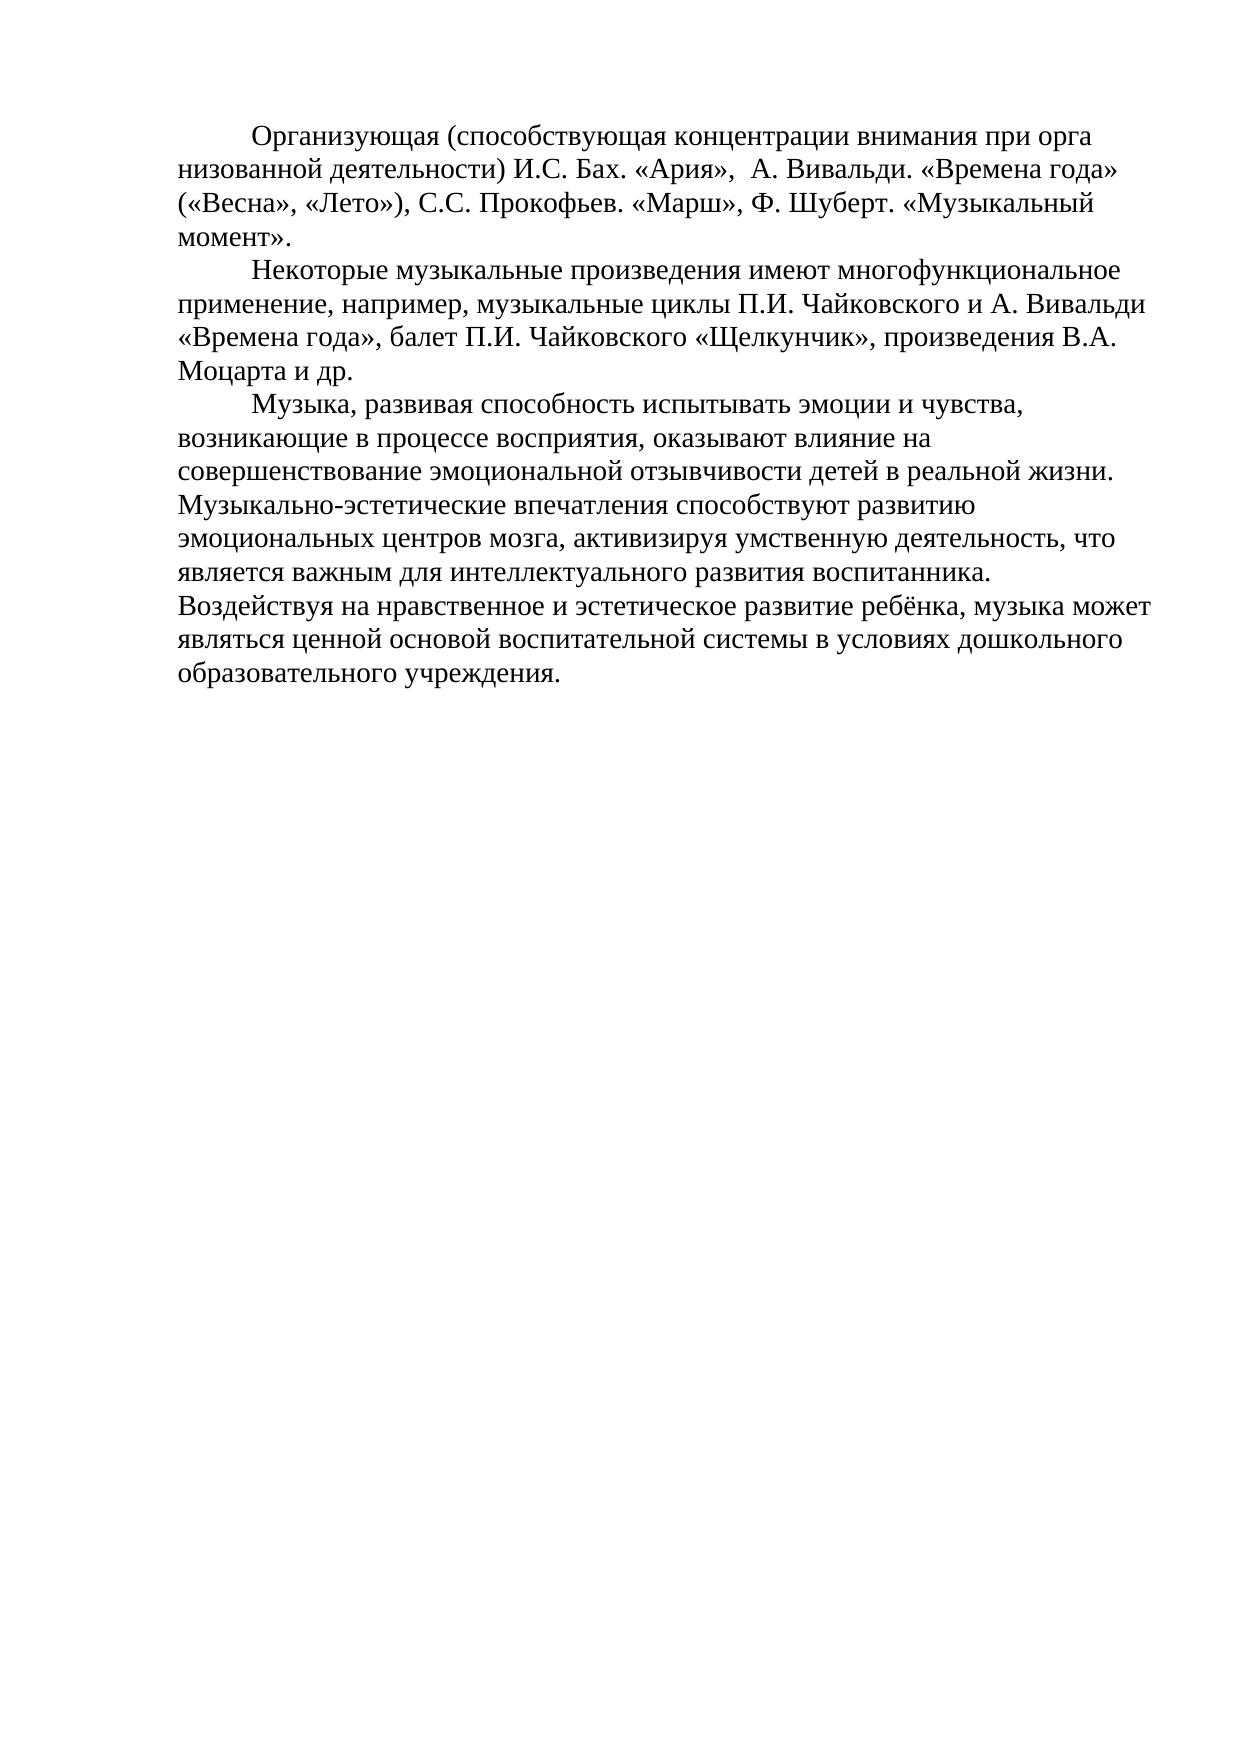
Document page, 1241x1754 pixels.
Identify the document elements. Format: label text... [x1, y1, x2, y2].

text Организующая (способствующая концентрации внимания при орга низованной деятельности) И.С. Бах. «Ария», А. Вивальди. «Времена года» («Весна», «Лето»), С.С. Прокофьев. «Марш», Ф. Шуберт. «Музыкальный момент». [177, 118, 1152, 252]
text Музыка, развивая способность испытывать эмоции и чувства, возникающие в процессе восприятия, оказывают влияние на совершенствование эмоциональной отзывчивости детей в реальной жизни. Музыкально-эстетические впечатления способствуют развитию эмоциональных центров мозга, активизируя умственную деятельность, что является важным для интеллектуального развития воспитанника. Воздействуя на нравственное и эстетическое развитие ребёнка, музыка может являться ценной основой воспитательной системы в условиях дошкольного образовательного учреждения. [177, 386, 1152, 688]
text Некоторые музыкальные произведения имеют многофункциональное применение, например, музыкальные циклы П.И. Чайковского и А. Вивальди «Времена года», балет П.И. Чайковского «Щелкунчик», произведения В.А. Моцарта и др. [177, 252, 1152, 386]
